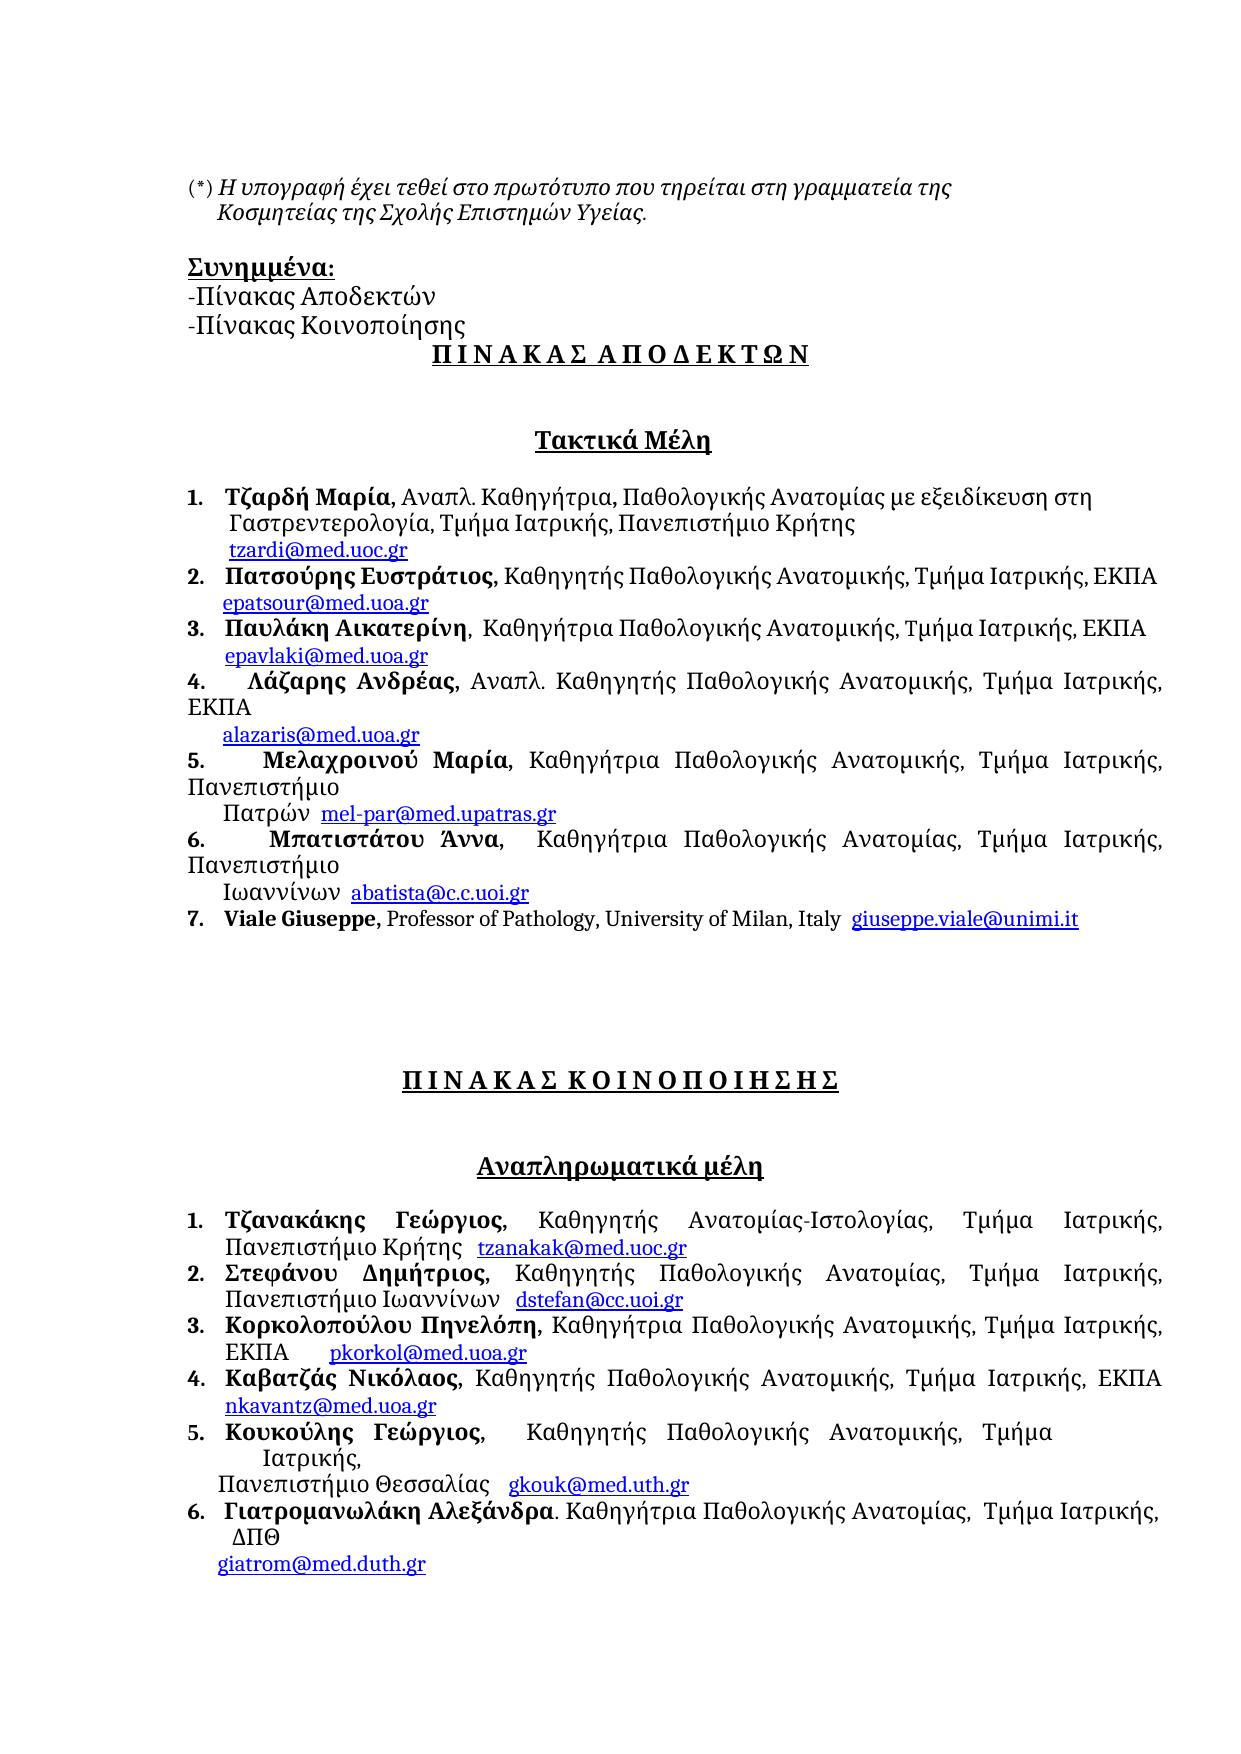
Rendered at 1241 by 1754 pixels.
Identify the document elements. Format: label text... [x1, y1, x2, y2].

text (*) Η υπογραφή έχει τεθεί στο πρωτότυπο που τηρείται στη γραμματεία της Κοσμητείας της Σχολής Επιστημών Υγείας. [187, 175, 1059, 226]
list Πατσούρης Ευστράτιος, Καθηγητής Παθολογικής Ανατομικής, Τμήμα Ιατρικής, ΕΚΠΑ [187, 563, 1162, 590]
text 3. Παυλάκη Αικατερίνη, Καθηγήτρια Παθολογικής Ανατομικής, Tμήμα Ιατρικής, ΕΚΠΑ [187, 616, 1162, 642]
text Τακτικά Μέλη [187, 427, 1059, 456]
text alazaris@med.uoa.gr [187, 722, 1162, 748]
list Καβατζάς Νικόλαος, Καθηγητής Παθολογικής Ανατομικής, Τμήμα Ιατρικής, ΕΚΠΑ nkavantz@med.uoa.gr [187, 1366, 1162, 1419]
text Πανεπιστήμιο Θεσσαλίας gkouk@med.uth.gr [187, 1472, 1053, 1498]
text Π Ι Ν Α Κ Α Σ Κ Ο Ι Ν Ο Π Ο Ι Η Σ Η Σ [187, 1067, 1053, 1095]
text -Πίνακας Κοινοποίησης [187, 312, 1053, 341]
text Πατρών mel-par@med.upatras.gr [187, 801, 1162, 827]
text Συνημμένα: [187, 254, 1053, 283]
list Κορκολοπούλου Πηνελόπη, Καθηγήτρια Παθολογικής Ανατομικής, Τμήμα Ιατρικής, ΕΚΠΑ pkorkol@med.uoa.gr [187, 1313, 1162, 1366]
list Στεφάνου Δημήτριος, Καθηγητής Παθολογικής Ανατομίας, Τμήμα Ιατρικής, Πανεπιστήμιο Ιωαννίνων dstefan@cc.uoi.gr [187, 1261, 1162, 1313]
list Κουκούλης Γεώργιος, Καθηγητής Παθολογικής Ανατομικής, Τμήμα Ιατρικής, [187, 1419, 1053, 1472]
text 7. Viale Giuseppe, Professor of Pathology, University of Milan, Italy giuseppe.viale@unimi.it [187, 906, 1162, 932]
text 5. Μελαχροινού Μαρία, Καθηγήτρια Παθολογικής Ανατομικής, Τμήμα Ιατρικής, Πανεπιστήμιο [187, 748, 1162, 801]
text giatrom@med.duth.gr [187, 1551, 1159, 1578]
text Ιωαννίνων abatista@c.c.uoi.gr [187, 880, 1162, 906]
text epavlaki@med.uoa.gr [225, 642, 1162, 669]
text -Πίνακας Αποδεκτών [187, 283, 1053, 312]
text Αναπληρωματικά μέλη [187, 1153, 1053, 1182]
text 4. Λάζαρης Ανδρέας, Αναπλ. Καθηγητής Παθολογικής Ανατομικής, Τμήμα Ιατρικής, ΕΚΠΑ [187, 669, 1162, 722]
text tzardi@med.uoc.gr [229, 537, 1163, 563]
text 6. Γιατρομανωλάκη Αλεξάνδρα. Καθηγήτρια Παθολογικής Ανατομίας, Τμήμα Ιατρικής, ΔΠΘ [187, 1498, 1159, 1551]
text 6. Μπατιστάτου Άννα, Καθηγήτρια Παθολογικής Ανατομίας, Τμήμα Ιατρικής, Πανεπιστήμιο [187, 827, 1162, 880]
text Γαστρεντερολογία, Τμήμα Ιατρικής, Πανεπιστήμιο Κρήτης [229, 511, 1163, 537]
text epatsour@med.uoa.gr [187, 590, 1162, 616]
list Τζανακάκης Γεώργιος, Καθηγητής Ανατομίας-Ιστολογίας, Τμήμα Ιατρικής, Πανεπιστήμιο Κρήτης tzanakak@med.uoc.gr [187, 1208, 1162, 1261]
text Π Ι Ν Α Κ Α Σ Α Π Ο Δ Ε Κ Τ Ω Ν [187, 341, 1053, 369]
list Τζαρδή Μαρία, Αναπλ. Καθηγήτρια, Παθολογικής Ανατομίας με εξειδίκευση στη [187, 484, 1162, 511]
